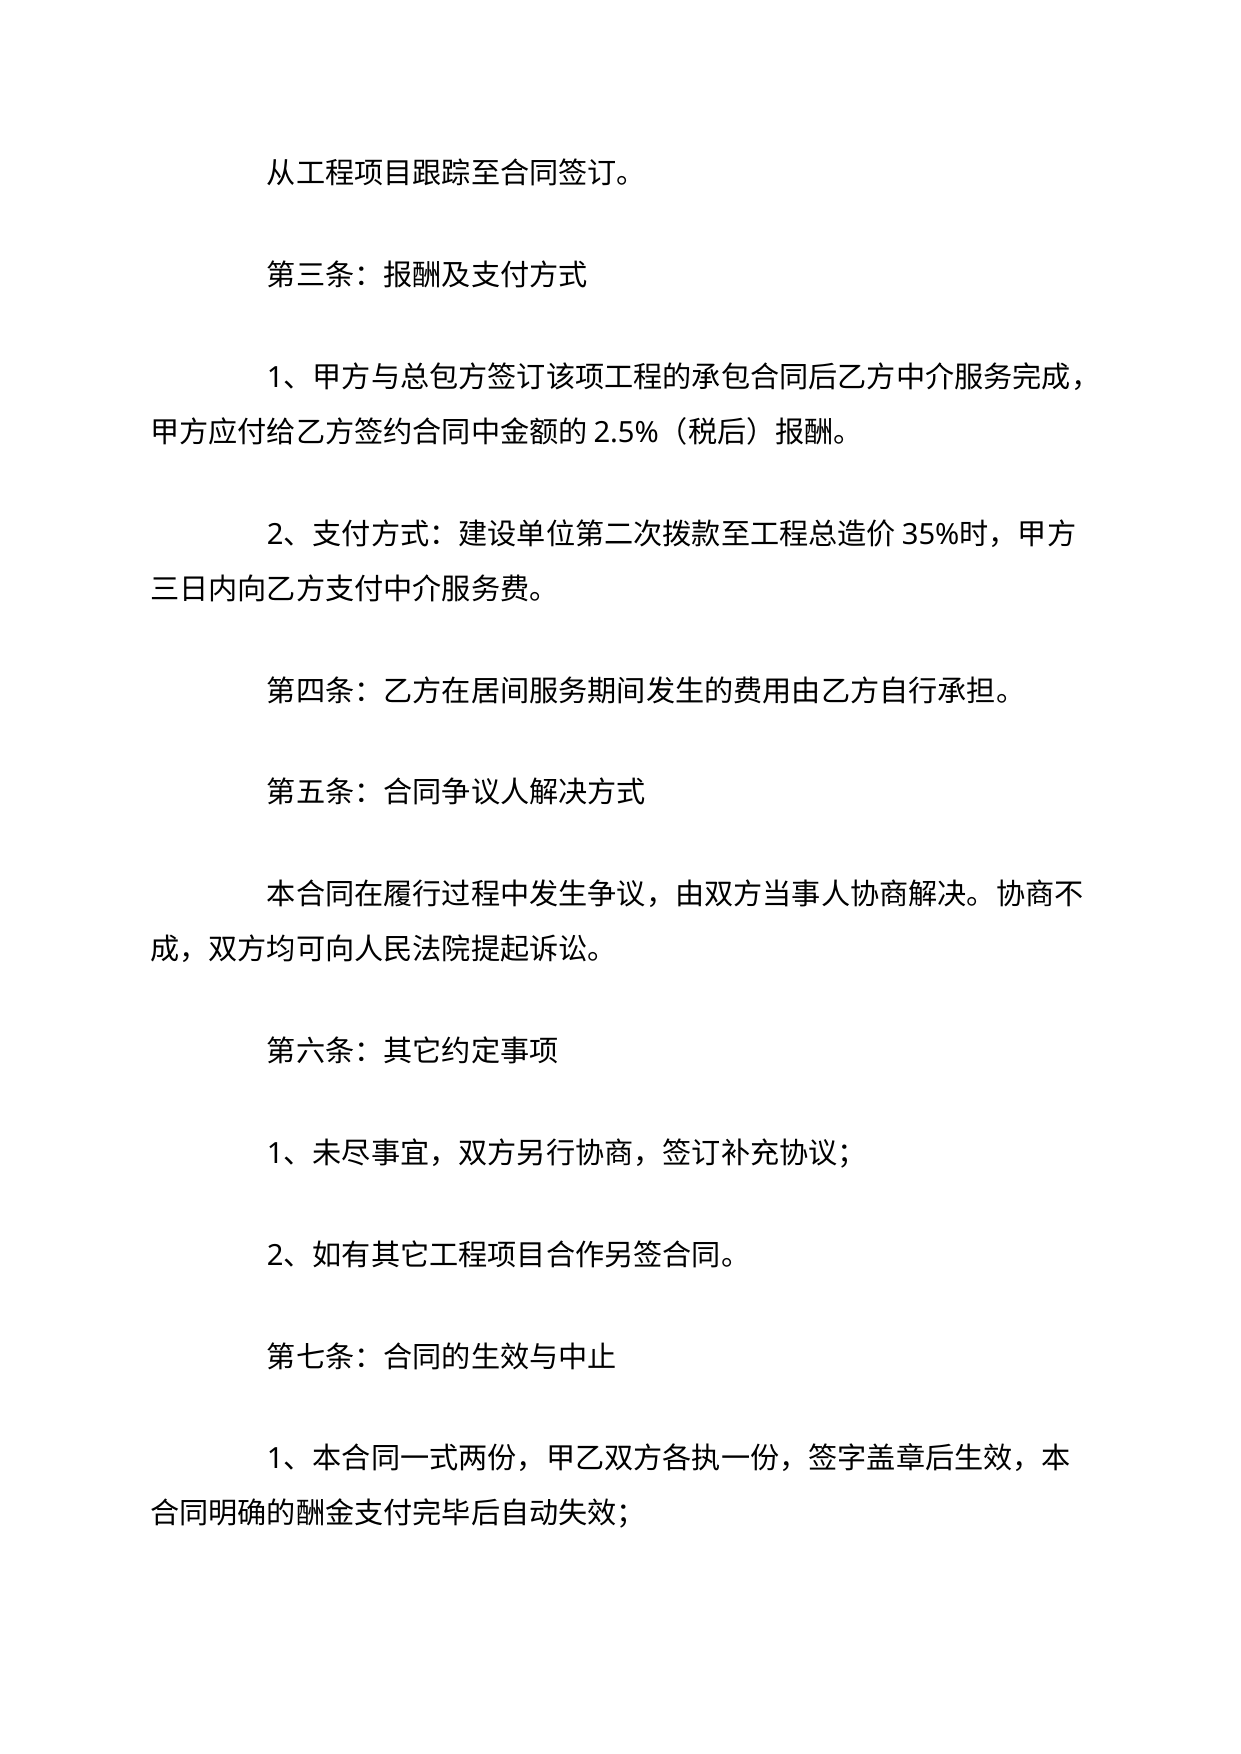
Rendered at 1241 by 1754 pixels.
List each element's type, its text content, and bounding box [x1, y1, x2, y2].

text 第四条：乙方在居间服务期间发生的费用由乙方自行承担。 [150, 667, 1090, 709]
text 1、本合同一式两份，甲乙双方各执一份，签字盖章后生效，本合同明确的酬金支付完毕后自动失效； [150, 1435, 1090, 1532]
text 1、甲方与总包方签订该项工程的承包合同后乙方中介服务完成，甲方应付给乙方签约合同中金额的2.5%（税后）报酬。 [150, 353, 1090, 451]
text 1、未尽事宜，双方另行协商，签订补充协议； [150, 1129, 1090, 1172]
text 第六条：其它约定事项 [150, 1027, 1090, 1070]
text 第五条：合同争议人解决方式 [150, 769, 1090, 811]
text 本合同在履行过程中发生争议，由双方当事人协商解决。协商不成，双方均可向人民法院提起诉讼。 [150, 871, 1090, 968]
text 从工程项目跟踪至合同签订。 [150, 150, 1090, 192]
text 第七条：合同的生效与中止 [150, 1333, 1090, 1376]
text 2、支付方式：建设单位第二次拨款至工程总造价35%时，甲方三日内向乙方支付中介服务费。 [150, 511, 1090, 608]
text 2、如有其它工程项目合作另签合同。 [150, 1231, 1090, 1274]
text 第三条：报酬及支付方式 [150, 252, 1090, 294]
